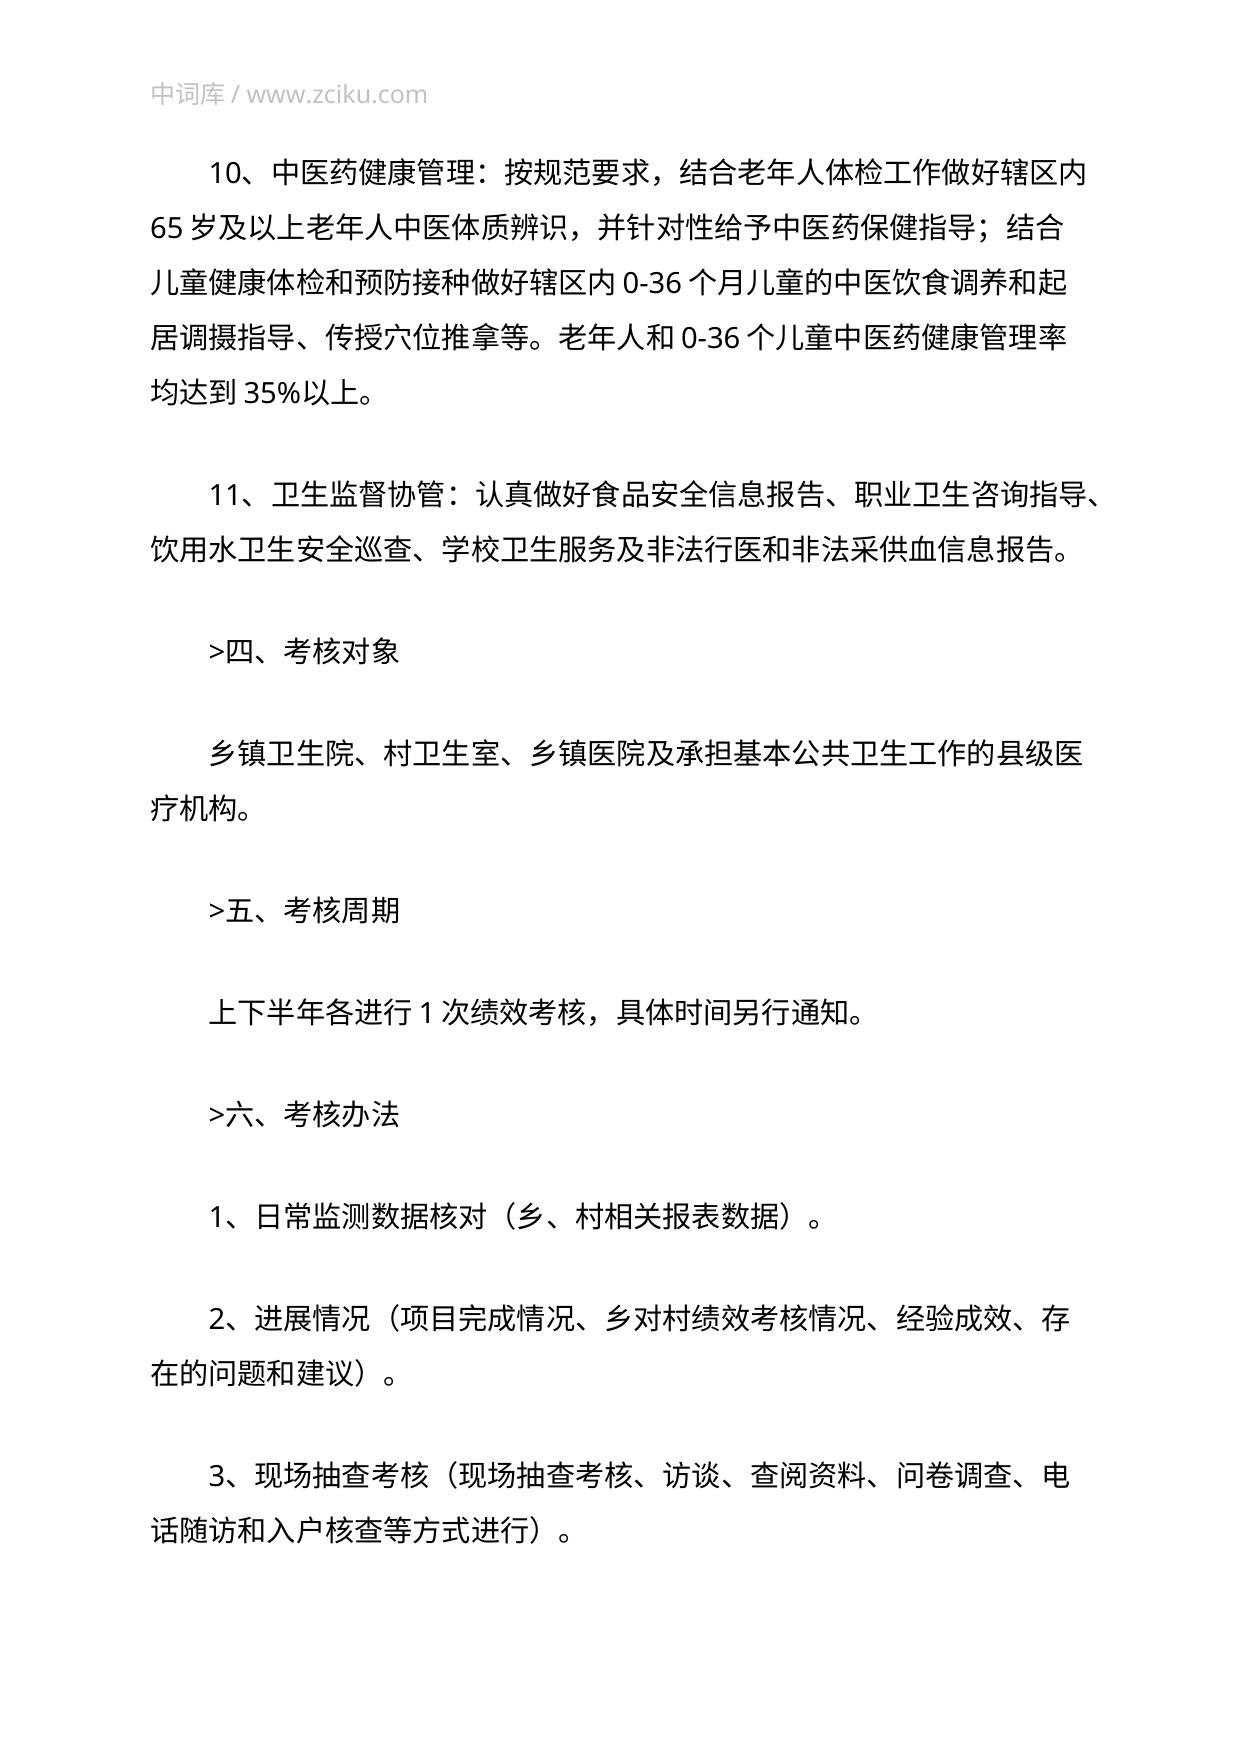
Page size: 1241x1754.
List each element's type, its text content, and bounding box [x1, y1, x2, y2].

text 3、现场抽查考核（现场抽查考核、访谈、查阅资料、问卷调查、电话随访和入户核查等方式进行）。 [150, 1452, 1090, 1549]
text >五、考核周期 [150, 887, 1090, 930]
text 乡镇卫生院、村卫生室、乡镇医院及承担基本公共卫生工作的县级医疗机构。 [150, 731, 1090, 828]
text 11、卫生监督协管：认真做好食品安全信息报告、职业卫生咨询指导、饮用水卫生安全巡查、学校卫生服务及非法行医和非法采供血信息报告。 [150, 472, 1090, 569]
text 2、进展情况（项目完成情况、乡对村绩效考核情况、经验成效、存在的问题和建议）。 [150, 1295, 1090, 1393]
text 1、日常监测数据核对（乡、村相关报表数据）。 [150, 1193, 1090, 1236]
text >四、考核对象 [150, 629, 1090, 671]
text >六、考核办法 [150, 1091, 1090, 1134]
text 10、中医药健康管理：按规范要求，结合老年人体检工作做好辖区内65岁及以上老年人中医体质辨识，并针对性给予中医药保健指导；结合儿童健康体检和预防接种做好辖区内0-36个月儿童的中医饮食调养和起居调摄指导、传授穴位推拿等。老年人和0-36个儿童中医药健康管理率均达到35%以上。 [150, 150, 1090, 412]
text 上下半年各进行1次绩效考核，具体时间另行通知。 [150, 989, 1090, 1032]
